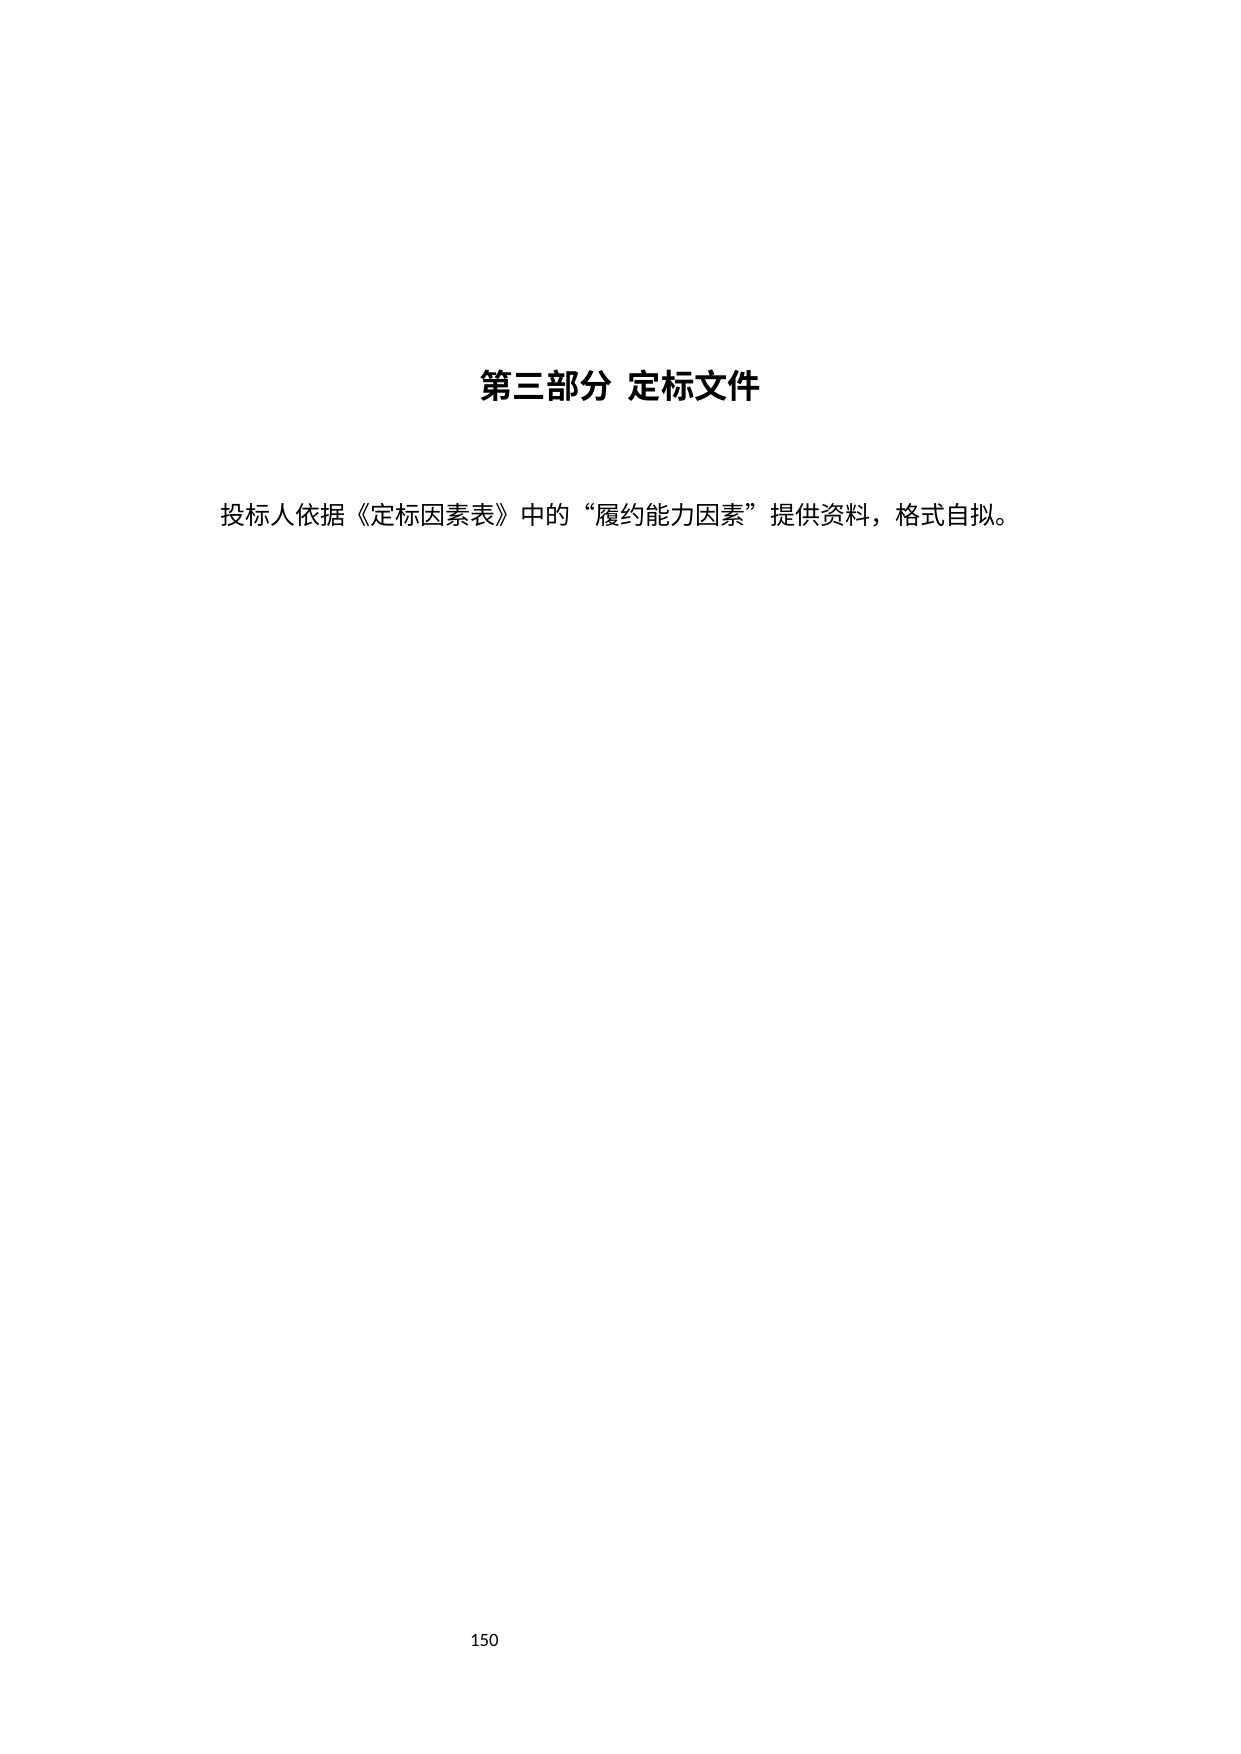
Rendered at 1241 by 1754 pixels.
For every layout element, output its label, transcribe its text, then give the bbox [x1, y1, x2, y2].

text 投标人依据《定标因素表》中的“履约能力因素”提供资料，格式自拟。 [148, 481, 1093, 546]
list 第三部分 定标文件 [148, 351, 1093, 416]
